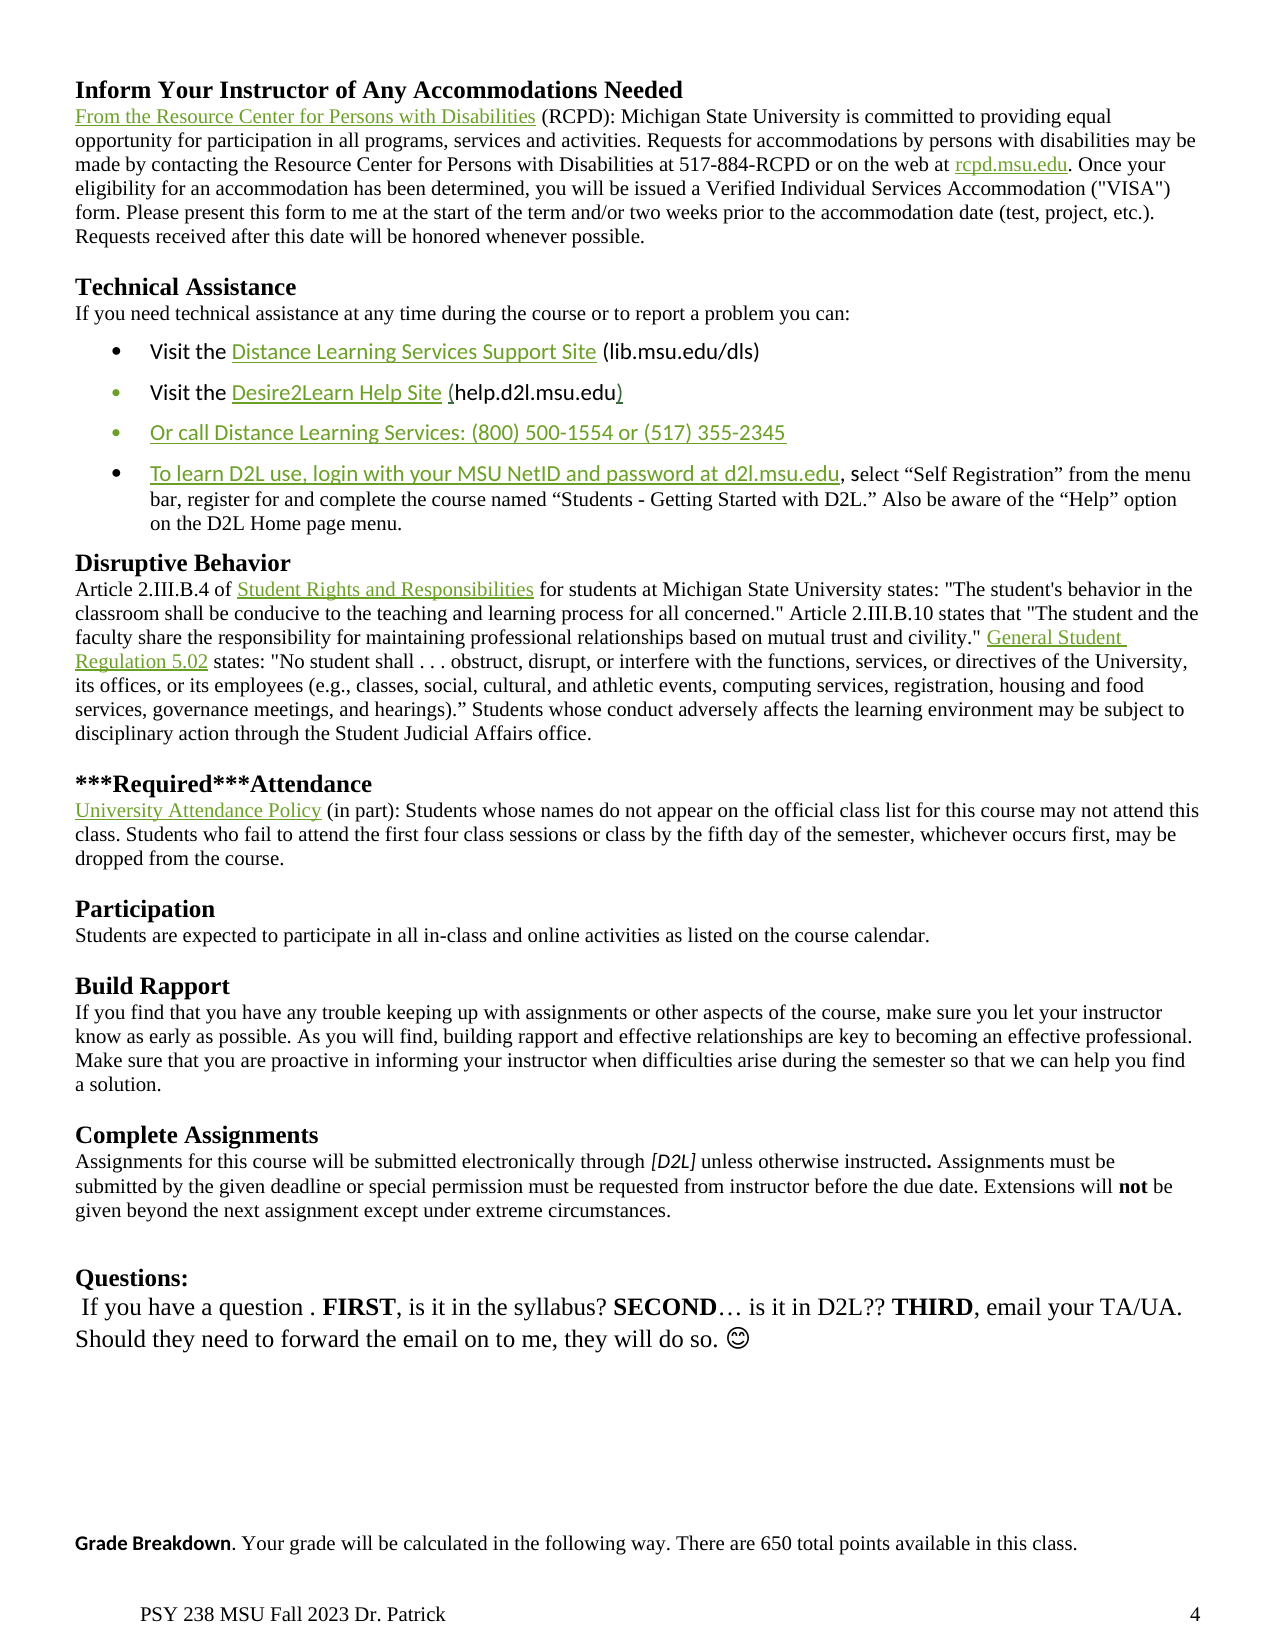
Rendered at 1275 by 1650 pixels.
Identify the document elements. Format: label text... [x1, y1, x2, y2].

text If you need technical assistance at any time during the course or to report a problem you can: [75, 301, 1200, 325]
text Disruptive Behavior [75, 548, 1200, 576]
text If you find that you have any trouble keeping up with assignments or other aspects of the course, make sure you let your instructor know as early as possible. As you will find, building rapport and effective relationships are key to becoming an effective professional. Make sure that you are proactive in informing your instructor when difficulties arise during the semester so that we can help you find a solution. [75, 999, 1200, 1096]
text ***Required***Attendance [75, 769, 1200, 798]
text Article 2.III.B.4 of Student Rights and Responsibilities for students at Michigan State University states: "The student's behavior in the classroom shall be conducive to the teaching and learning process for all concerned." Article 2.III.B.10 states that "The student and the faculty share the responsibility for maintaining professional relationships based on mutual trust and civility." General Student Regulation 5.02 states: "No student shall . . . obstruct, disrupt, or interfere with the functions, services, or directives of the University, its offices, or its employees (e.g., classes, social, cultural, and athletic events, computing services, registration, housing and food services, governance meetings, and hearings).” Students whose conduct adversely affects the learning environment may be subject to disciplinary action through the Student Judicial Affairs office. [75, 576, 1200, 745]
list Or call Distance Learning Services: (800) 500-1554 or (517) 355-2345 [112, 418, 1200, 447]
text If you have a question . FIRST, is it in the syllabus? SECOND… is it in D2L?? THIRD, email your TA/UA. Should they need to forward the email on to me, they will do so. [75, 1292, 1200, 1355]
list To learn D2L use, login with your MSU NetID and password at d2l.msu.edu, select “Self Registration” from the menu bar, register for and complete the course named “Students - Getting Started with D2L.” Also be aware of the “Help” option on the D2L Home page menu. [112, 459, 1200, 535]
list Visit the Desire2Learn Help Site (help.d2l.msu.edu) [112, 378, 1200, 406]
text From the Resource Center for Persons with Disabilities (RCPD): Michigan State University is committed to providing equal opportunity for participation in all programs, services and activities. Requests for accommodations by persons with disabilities may be made by contacting the Resource Center for Persons with Disabilities at 517-884-RCPD or on the web at rcpd.msu.edu. Once your eligibility for an accommodation has been determined, you will be issued a Verified Individual Services Accommodation ("VISA") form. Please present this form to me at the start of the term and/or two weeks prior to the accommodation date (test, project, etc.). Requests received after this date will be honored whenever possible. [75, 104, 1200, 248]
text Complete Assignments [75, 1120, 1200, 1149]
text University Attendance Policy (in part): Students whose names do not appear on the official class list for this course may not attend this class. Students who fail to attend the first four class sessions or class by the fifth day of the semester, whichever occurs first, may be dropped from the course. [75, 798, 1200, 870]
text Assignments for this course will be submitted electronically through [D2L] unless otherwise instructed. Assignments must be submitted by the given deadline or special permission must be requested from instructor before the due date. Extensions will not be given beyond the next assignment except under extreme circumstances. [75, 1149, 1200, 1222]
text Participation [75, 894, 1200, 923]
text Inform Your Instructor of Any Accommodations Needed [75, 75, 1200, 104]
text Build Rapport [75, 971, 1200, 999]
text Students are expected to participate in all in-class and online activities as listed on the course calendar. [75, 923, 1200, 947]
text Questions: [75, 1263, 1200, 1292]
text Technical Assistance [75, 272, 1200, 301]
text Grade Breakdown. Your grade will be calculated in the following way. There are 650 total points available in this class. [75, 1530, 1200, 1555]
list Visit the Distance Learning Services Support Site (lib.msu.edu/dls) [112, 337, 1200, 366]
